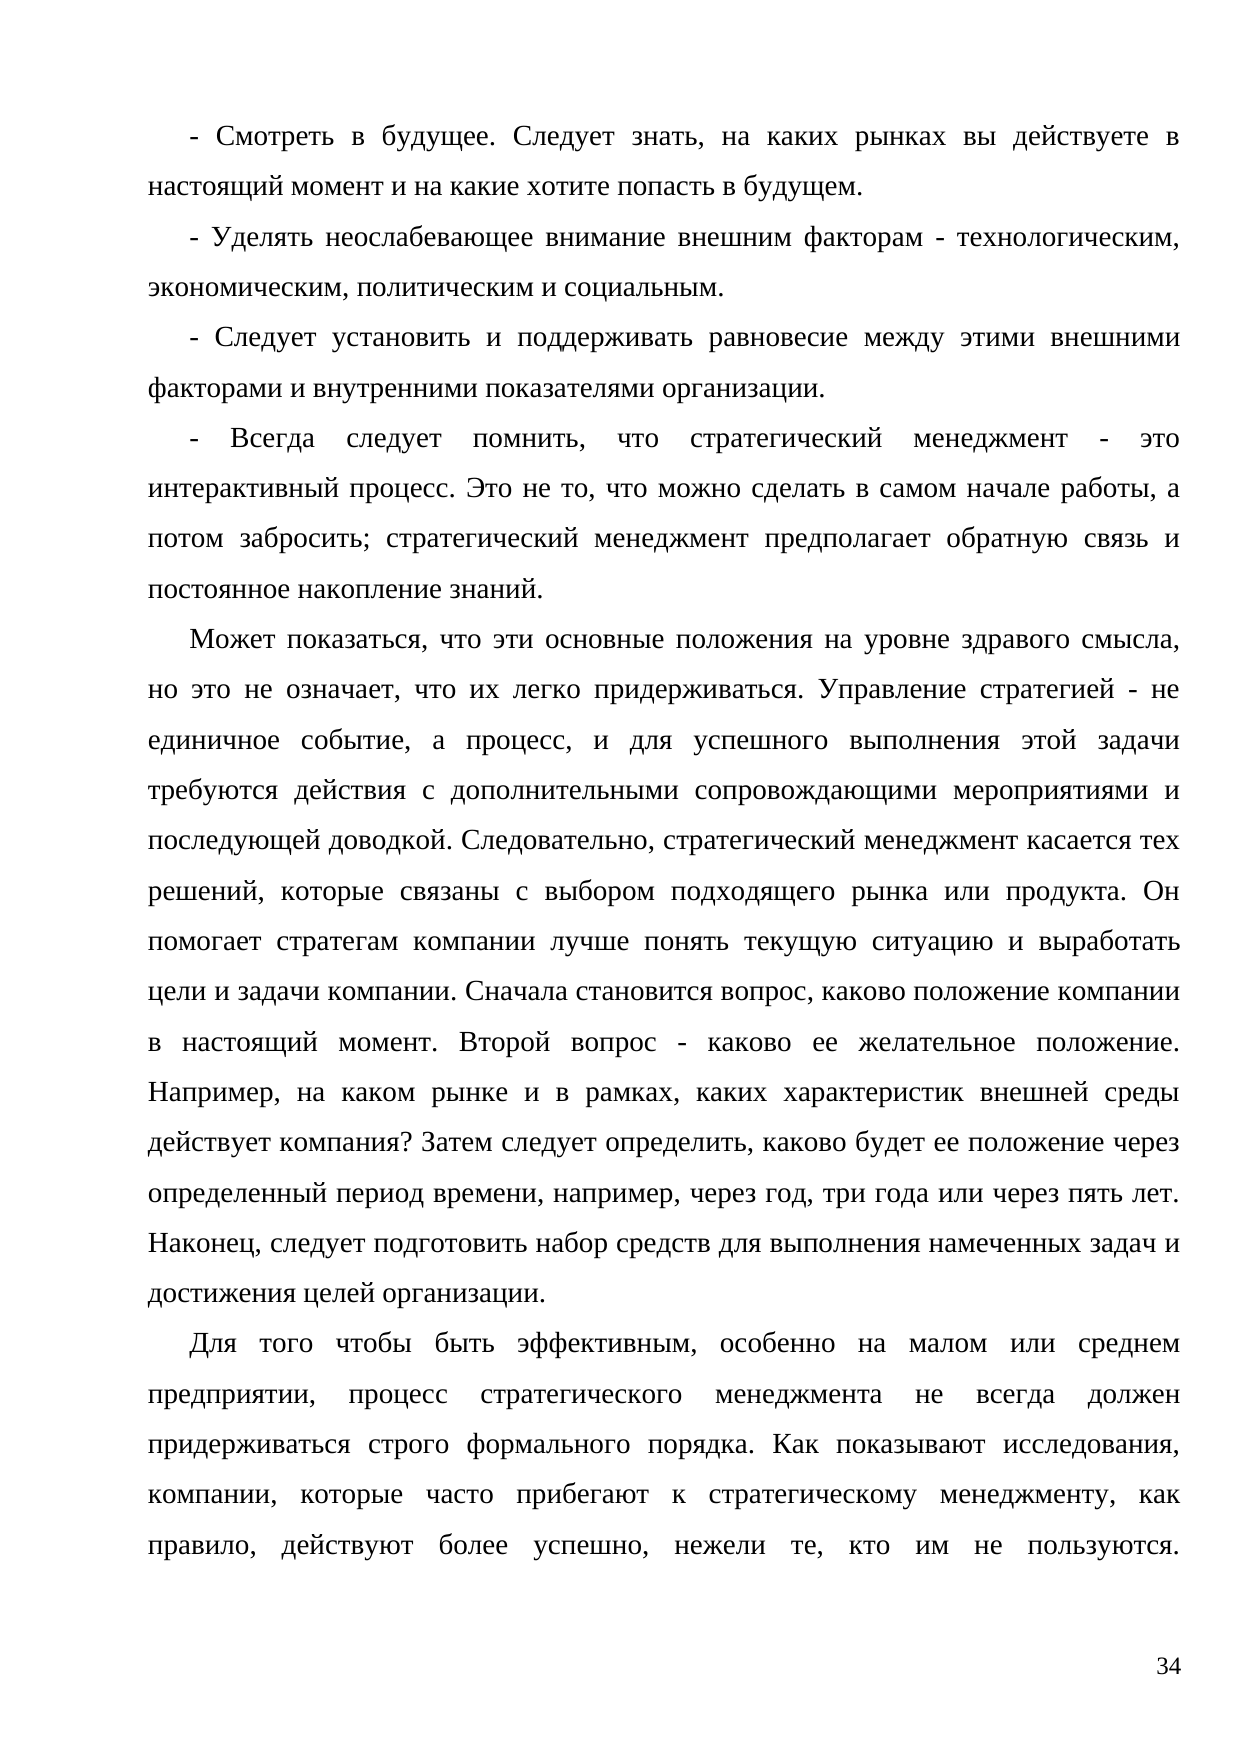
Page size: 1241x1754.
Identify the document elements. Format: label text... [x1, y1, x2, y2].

text Может показаться, что эти основные положения на уровне здравого смысла, но это не означает, что их легко придерживаться. Управление стратегией - не единичное событие, а процесс, и для успешного выполнения этой задачи требуются действия с дополнительными сопровождающими мероприятиями и последующей доводкой. Следовательно, стратегический менеджмент касается тех решений, которые связаны с выбором подходящего рынка или продукта. Он помогает стратегам компании лучше понять текущую ситуацию и выработать цели и задачи компании. Сначала становится вопрос, каково положение компании в настоящий момент. Второй вопрос - каково ее желательное положение. Например, на каком рынке и в рамках, каких характеристик внешней среды действует компания? Затем следует определить, каково будет ее положение через определенный период времени, например, через год, три года или через пять лет. Наконец, следует подготовить набор средств для выполнения намеченных задач и достижения целей организации. [148, 621, 1181, 1309]
text - Следует установить и поддерживать равновесие между этими внешними факторами и внутренними показателями организации. [148, 319, 1181, 403]
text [148, 1326, 1181, 1560]
text - Смотреть в будущее. Следует знать, на каких рынках вы действуете в настоящий момент и на какие хотите попасть в будущем. [148, 118, 1181, 202]
text - Всегда следует помнить, что стратегический менеджмент - это интерактивный процесс. Это не то, что можно сделать в самом начале работы, а потом забросить; стратегический менеджмент предполагает обратную связь и постоянное накопление знаний. [148, 420, 1181, 604]
text - Уделять неослабевающее внимание внешним факторам - технологическим, экономическим, политическим и социальным. [148, 219, 1181, 303]
